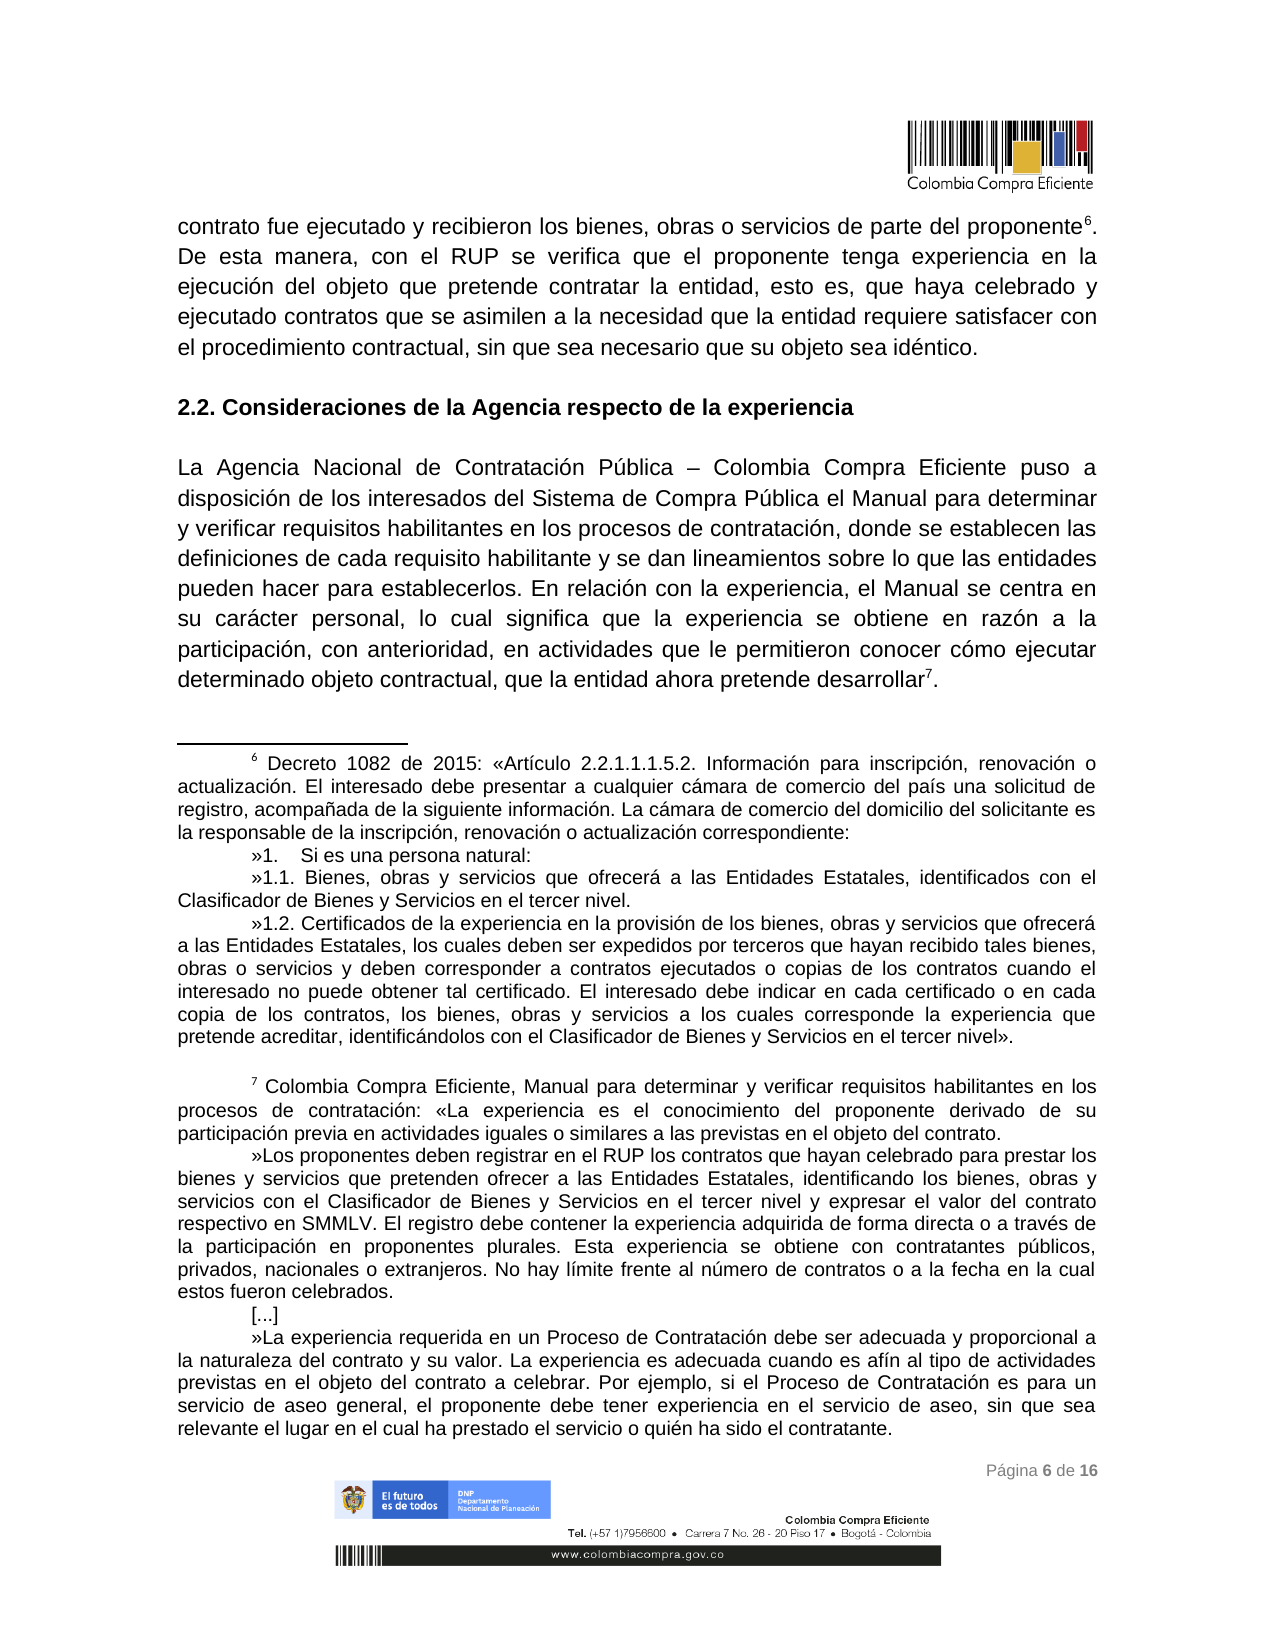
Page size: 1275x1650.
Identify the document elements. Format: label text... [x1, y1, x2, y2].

text 2.2. Consideraciones de la Agencia respecto de la experiencia [177, 394, 1098, 420]
picture [334, 1480, 942, 1566]
text La Agencia Nacional de Contratación Pública – Colombia Compra Eficiente puso a disposición de los interesados del Sistema de Compra Pública el Manual para determinar y verificar requisitos habilitantes en los procesos de contratación, donde se establecen las definiciones de cada requisito habilitante y se dan lineamientos sobre lo que las entidades pueden hacer para establecerlos. En relación con la experiencia, el Manual se centra en su carácter personal, lo cual significa que la experiencia se obtiene en razón a la participación, con anterioridad, en actividades que le permitieron conocer cómo ejecutar determinado objeto contractual, que la entidad ahora pretende desarrollar. [177, 454, 1098, 692]
picture [899, 114, 1099, 196]
text Respecto de la experiencia, esta debe inscribirse, renovarse o actualizarse en el RUP con copia de los contratos o con certificados de los contratos celebrados por el proponente con diferentes contratantes, quienes son terceros que los expiden cuando el contrato fue ejecutado y recibieron los bienes, obras o servicios de parte del proponente. De esta manera, con el RUP se verifica que el proponente tenga experiencia en la ejecución del objeto que pretende contratar la entidad, esto es, que haya celebrado y ejecutado contratos que se asimilen a la necesidad que la entidad requiere satisfacer con el procedimiento contractual, sin que sea necesario que su objeto sea idéntico. [177, 213, 1098, 360]
